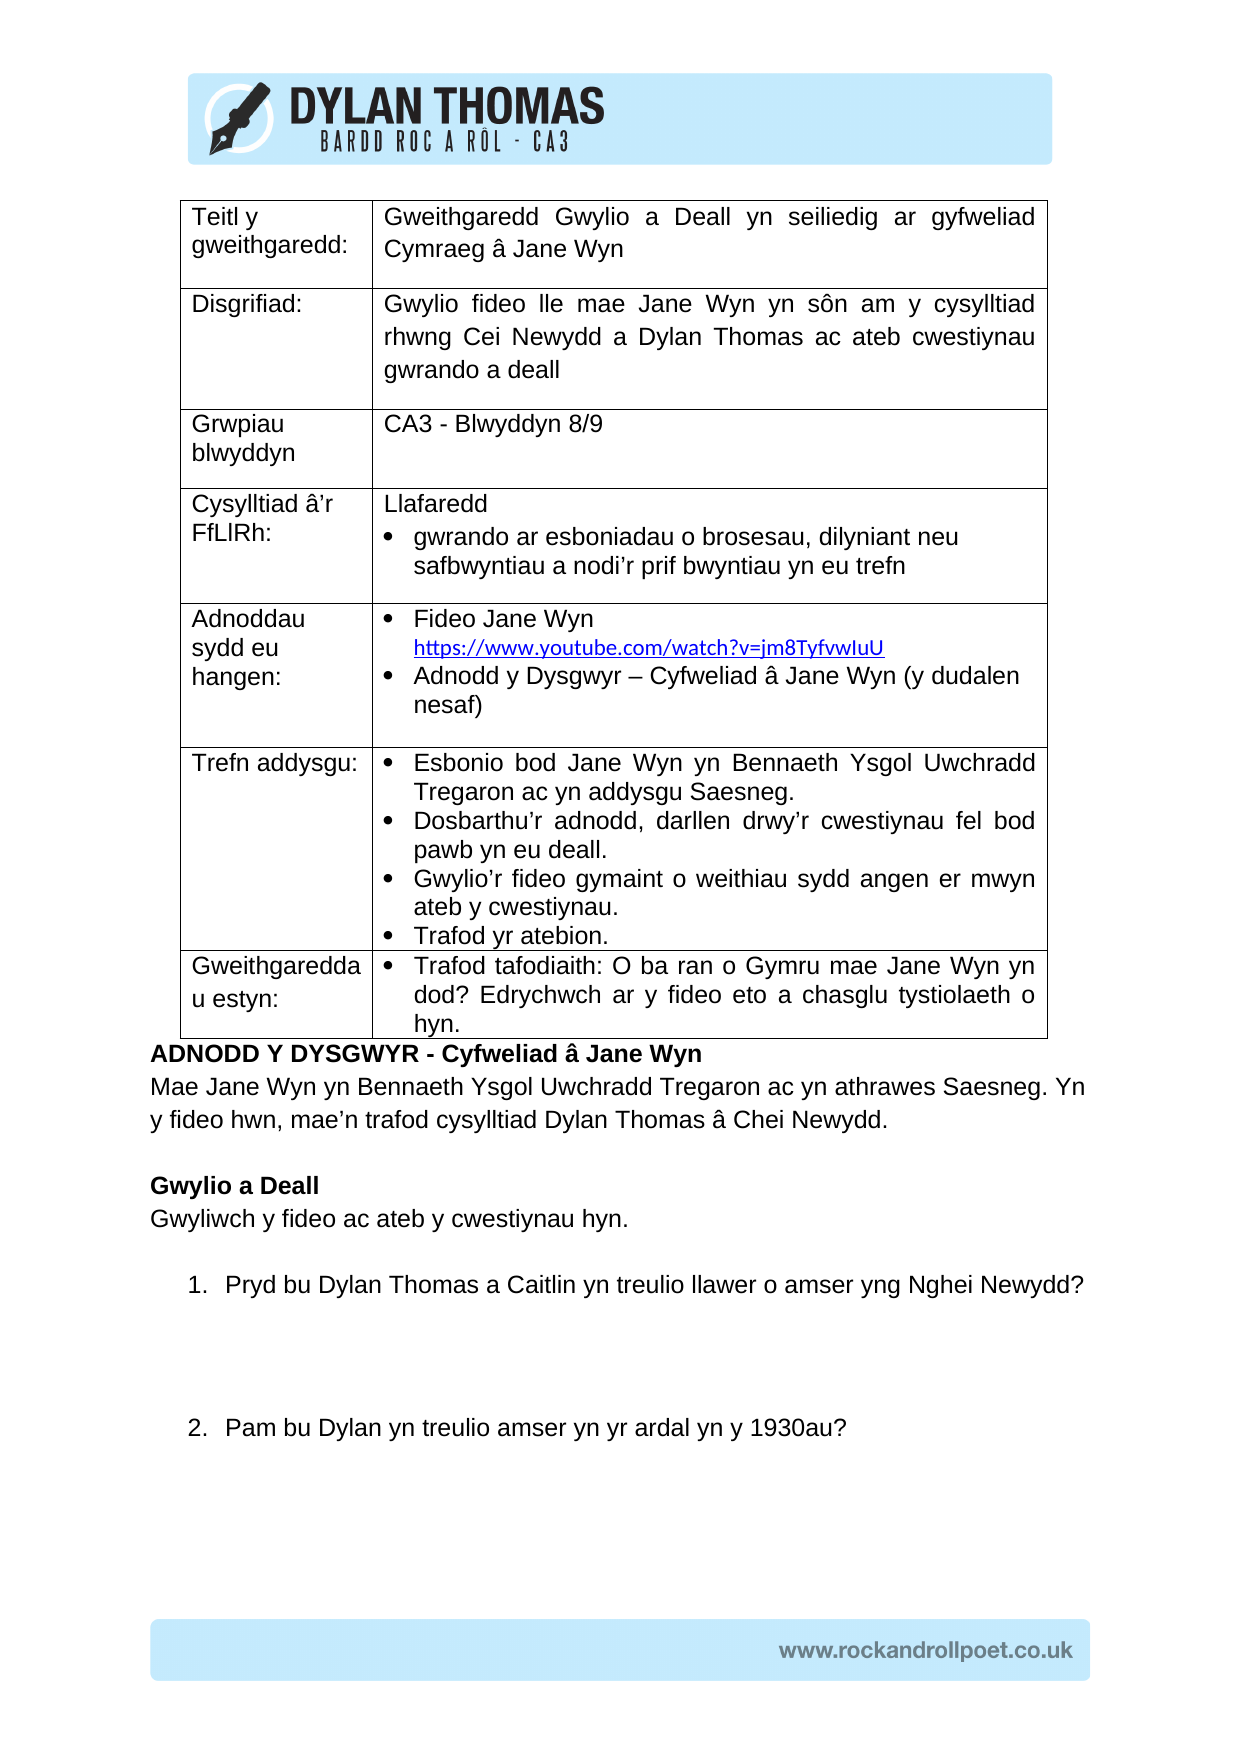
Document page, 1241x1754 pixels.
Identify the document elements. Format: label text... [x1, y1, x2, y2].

table_cell CA3 - Blwyddyn 8/9 [373, 410, 1047, 488]
table_cell Esbonio bod Jane Wyn yn Bennaeth Ysgol Uwchradd Tregaron ac yn addysgu Saesneg. Dosbarthu’r adnodd, darllen drwy’r cwestiynau fel bod pawb yn eu deall. Gwylio’r fideo gymaint o weithiau sydd angen er mwyn ateb y cwestiynau. Trafod yr atebion. [373, 748, 1047, 950]
table_cell Trefn addysgu: [181, 748, 372, 950]
table_cell Disgrifiad: [181, 289, 372, 408]
picture [150, 1619, 1091, 1681]
table_cell Gwylio fideo lle mae Jane Wyn yn sôn am y cysylltiad rhwng Cei Newydd a Dylan Thomas ac ateb cwestiynau gwrando a deall [373, 289, 1047, 408]
table_cell Grwpiau blwyddyn [181, 410, 372, 488]
text Gwylio a Deall [150, 1171, 1090, 1199]
list Pryd bu Dylan Thomas a Caitlin yn treulio llawer o amser yng Nghei Newydd? [187, 1270, 1090, 1298]
table_cell Cysylltiad â’r FfLlRh: [181, 489, 372, 603]
table_header Gweithgaredd Gwylio a Deall yn seiliedig ar gyfweliad Cymraeg â Jane Wyn [373, 201, 1047, 288]
table_cell Gweithgareddau estyn: [181, 951, 372, 1037]
table_cell Fideo Jane Wyn https://www.youtube.com/watch?v=jm8TyfvwIuU Adnodd y Dysgwyr – Cyfweliad â Jane Wyn (y dudalen nesaf) [373, 604, 1047, 747]
table_header Teitl y gweithgaredd: [181, 201, 372, 288]
text Gwyliwch y fideo ac ateb y cwestiynau hyn. [150, 1204, 1090, 1232]
table_cell Llafaredd gwrando ar esboniadau o brosesau, dilyniant neu safbwyntiau a nodi’r prif bwyntiau yn eu trefn [373, 489, 1047, 603]
table_cell Trafod tafodiaith: O ba ran o Gymru mae Jane Wyn yn dod? Edrychwch ar y fideo eto a chasglu tystiolaeth o hyn. [373, 951, 1047, 1037]
picture [187, 73, 1053, 165]
list Pam bu Dylan yn treulio amser yn yr ardal yn y 1930au? [187, 1413, 1090, 1442]
text Mae Jane Wyn yn Bennaeth Ysgol Uwchradd Tregaron ac yn athrawes Saesneg. Yn y fideo hwn, mae’n trafod cysylltiad Dylan Thomas â Chei Newydd. [150, 1072, 1090, 1133]
table_cell Adnoddau sydd eu hangen: [181, 604, 372, 747]
text ADNODD Y DYSGWYR - Cyfweliad â Jane Wyn [150, 221, 1090, 1067]
